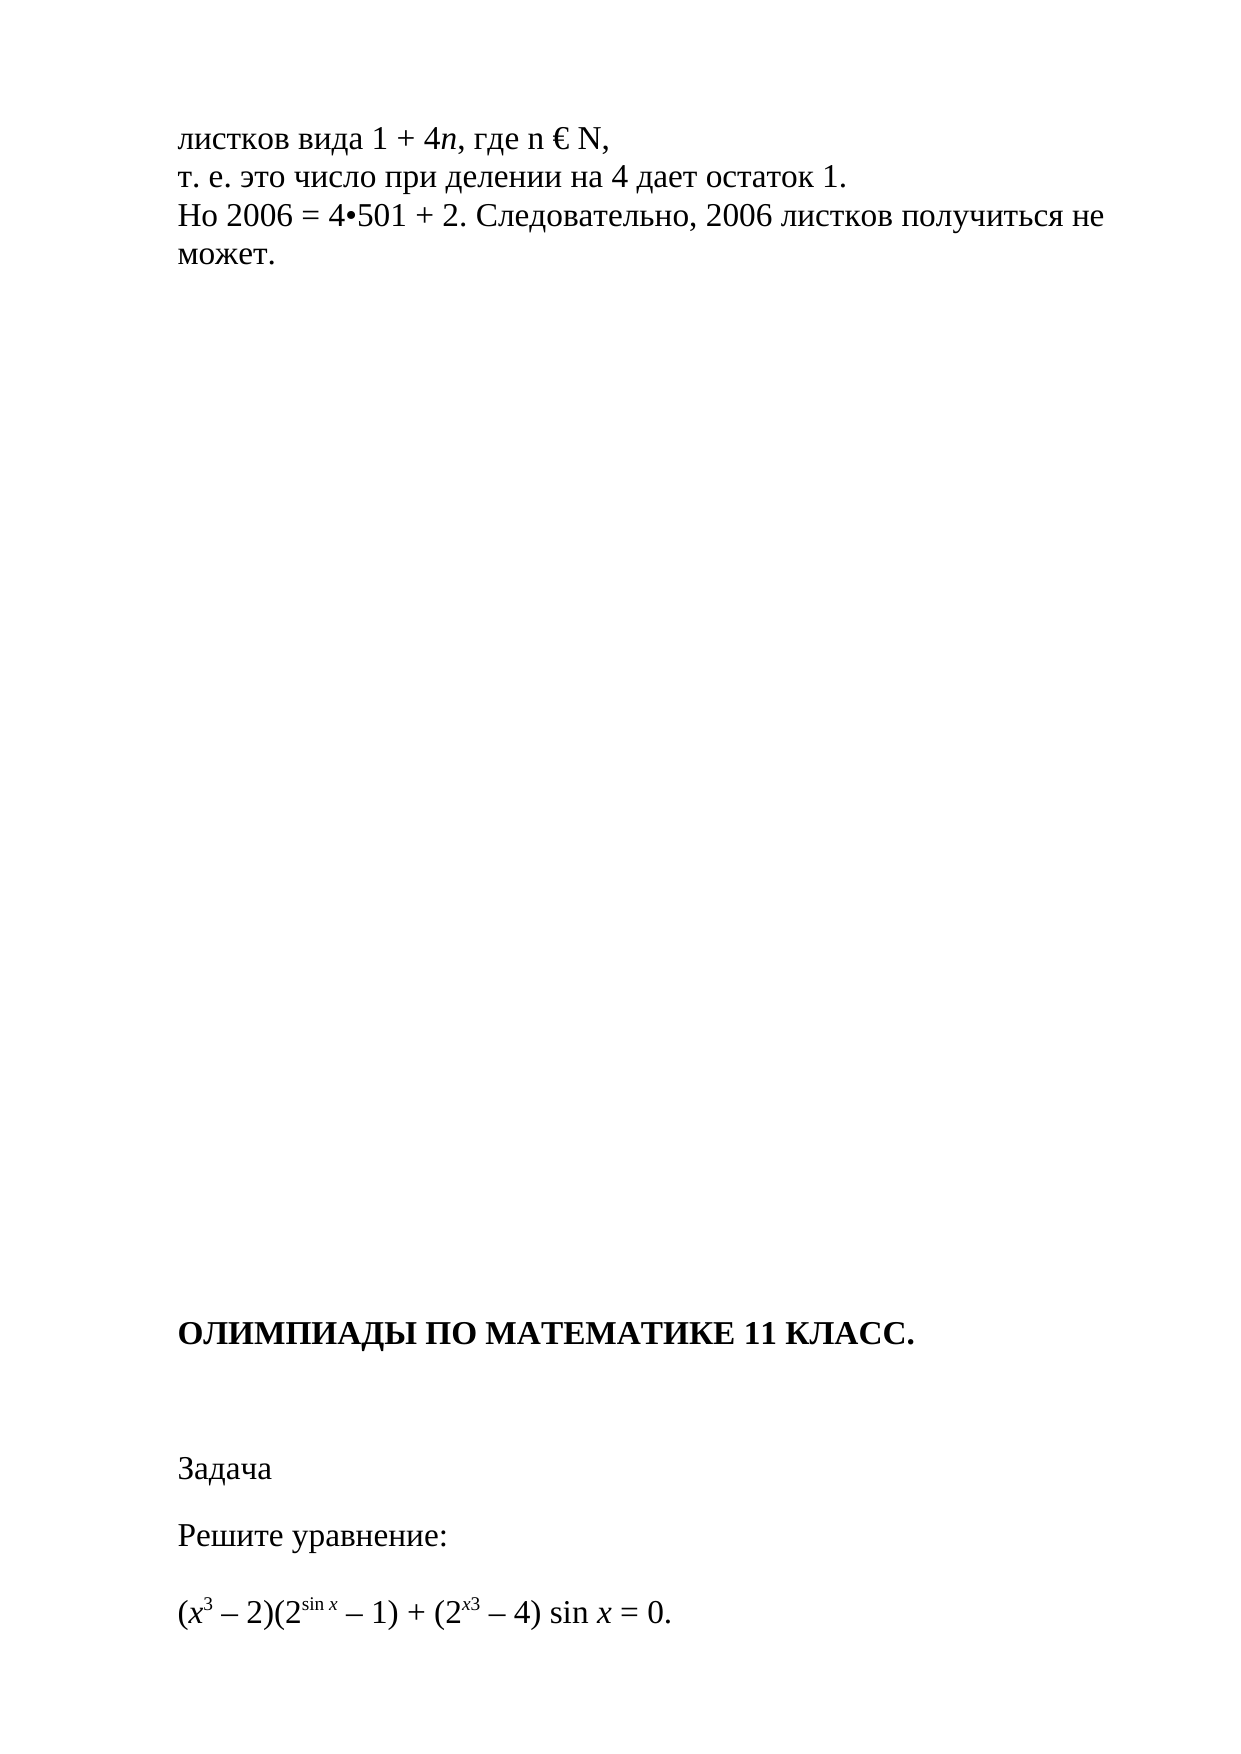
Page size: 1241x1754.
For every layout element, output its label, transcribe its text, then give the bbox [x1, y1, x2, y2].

text Решите уравнение: (x3 – 2)(2sin x – 1) + (2x3 – 4) sin x = 0. [177, 1516, 1152, 1631]
text ОЛИМПИАДЫ ПО МАТЕМАТИКЕ 11 КЛАСС. [177, 1313, 1152, 1351]
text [177, 118, 1152, 271]
text Задача [177, 1448, 1152, 1486]
